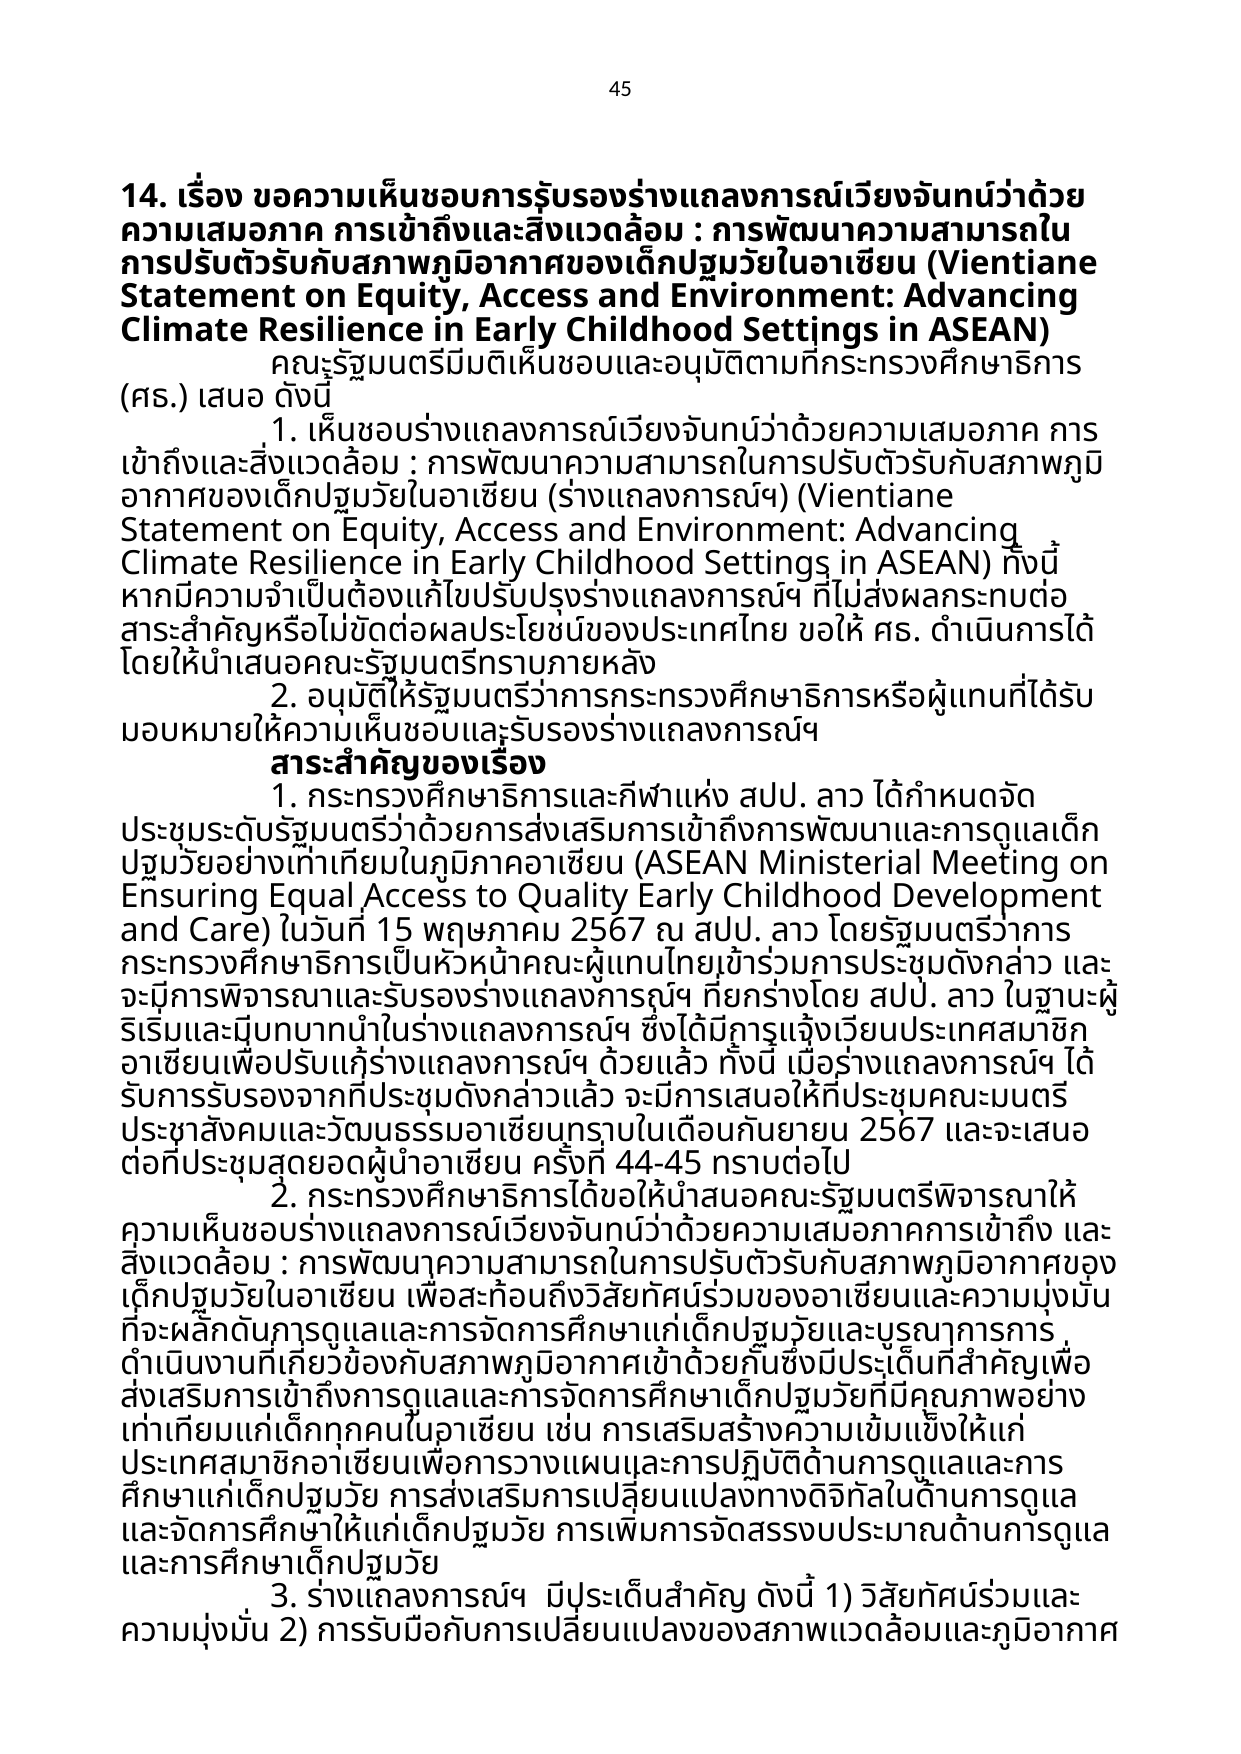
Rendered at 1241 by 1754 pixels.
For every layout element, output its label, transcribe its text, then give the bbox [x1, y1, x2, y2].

text สาระสำคัญของเรื่อง [120, 748, 1120, 781]
text 2. กระทรวงศึกษาธิการได้ขอให้นำสนอคณะรัฐมนตรีพิจารณาให้ความเห็นชอบร่างแถลงการณ์เวียงจันทน์ว่าด้วยความเสมอภาคการเข้าถึง และสิ่งแวดล้อม : การพัฒนาความสามารถในการปรับตัวรับกับสภาพภูมิอากาศของเด็กปฐมวัยในอาเซียน เพื่อสะท้อนถึงวิสัยทัศน์ร่วมของอาเซียนและความมุ่งมั่นที่จะผลักดันการดูแลและการจัดการศึกษาแก่เด็กปฐมวัยและบูรณาการการดำเนินงานที่เกี่ยวข้องกับสภาพภูมิอากาศเข้าด้วยกันซึ่งมีประเด็นที่สำคัญเพื่อส่งเสริมการเข้าถึงการดูแลและการจัดการศึกษาเด็กปฐมวัยที่มีคุณภาพอย่างเท่าเทียมแก่เด็กทุกคนในอาเซียน เช่น การเสริมสร้างความเข้มแข็งให้แก่ประเทศสมาชิกอาเซียนเพื่อการวางแผนและการปฏิบัติด้านการดูแลและการศึกษาแก่เด็กปฐมวัย การส่งเสริมการเปลี่ยนแปลงทางดิจิทัลในด้านการดูแลและจัดการศึกษาให้แก่เด็กปฐมวัย การเพิ่มการจัดสรรงบประมาณด้านการดูแลและการศึกษาเด็กปฐมวัย [120, 1181, 1120, 1581]
text 14. เรื่อง ขอความเห็นชอบการรับรองร่างแถลงการณ์เวียงจันทน์ว่าด้วยความเสมอภาค การเข้าถึงและสิ่งแวดล้อม : การพัฒนาความสามารถในการปรับตัวรับกับสภาพภูมิอากาศของเด็กปฐมวัยในอาเซียน (Vientiane Statement on Equity, Access and Environment: Advancing Climate Resilience in Early Childhood Settings in ASEAN) [120, 181, 1120, 348]
text 1. กระทรวงศึกษาธิการและกีฬาแห่ง สปป. ลาว ได้กำหนดจัดประชุมระดับรัฐมนตรีว่าด้วยการส่งเสริมการเข้าถึงการพัฒนาและการดูแลเด็กปฐมวัยอย่างเท่าเทียมในภูมิภาคอาเซียน (ASEAN Ministerial Meeting on Ensuring Equal Access to Quality Early Childhood Development and Care) ในวันที่ 15 พฤษภาคม 2567 ณ สปป. ลาว โดยรัฐมนตรีว่าการกระทรวงศึกษาธิการเป็นหัวหน้าคณะผู้แทนไทยเข้าร่วมการประชุมดังกล่าว และจะมีการพิจารณาและรับรองร่างแถลงการณ์ฯ ที่ยกร่างโดย สปป. ลาว ในฐานะผู้ริเริ่มและมีบทบาทนำในร่างแถลงการณ์ฯ ซึ่งได้มีการแจ้งเวียนประเทศสมาชิกอาเซียนเพื่อปรับแก้ร่างแถลงการณ์ฯ ด้วยแล้ว ทั้งนี้ เมื่อร่างแถลงการณ์ฯ ได้รับการรับรองจากที่ประชุมดังกล่าวแล้ว จะมีการเสนอให้ที่ประชุมคณะมนตรีประชาสังคมและวัฒนธรรมอาเซียนทราบในเดือนกันยายน 2567 และจะเสนอต่อที่ประชุมสุดยอดผู้นำอาเซียน ครั้งที่ 44-45 ทราบต่อไป [120, 781, 1120, 1181]
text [120, 1581, 1120, 1648]
text 1. เห็นชอบร่างแถลงการณ์เวียงจันทน์ว่าด้วยความเสมอภาค การเข้าถึงและสิ่งแวดล้อม : การพัฒนาความสามารถในการปรับตัวรับกับสภาพภูมิอากาศของเด็กปฐมวัยในอาเซียน (ร่างแถลงการณ์ฯ) (Vientiane Statement on Equity, Access and Environment: Advancing Climate Resilience in Early Childhood Settings in ASEAN) ทั้งนี้ หากมีความจำเป็นต้องแก้ไขปรับปรุงร่างแถลงการณ์ฯ ที่ไม่ส่งผลกระทบต่อสาระสำคัญหรือไม่ขัดต่อผลประโยชน์ของประเทศไทย ขอให้ ศธ. ดำเนินการได้โดยให้นำเสนอคณะรัฐมนตรีทราบภายหลัง [120, 414, 1120, 681]
text คณะรัฐมนตรีมีมติเห็นชอบและอนุมัติตามที่กระทรวงศึกษาธิการ (ศธ.) เสนอ ดังนี้ [120, 348, 1120, 414]
text 2. อนุมัติให้รัฐมนตรีว่าการกระทรวงศึกษาธิการหรือผู้แทนที่ได้รับมอบหมายให้ความเห็นชอบและรับรองร่างแถลงการณ์ฯ [120, 681, 1120, 748]
